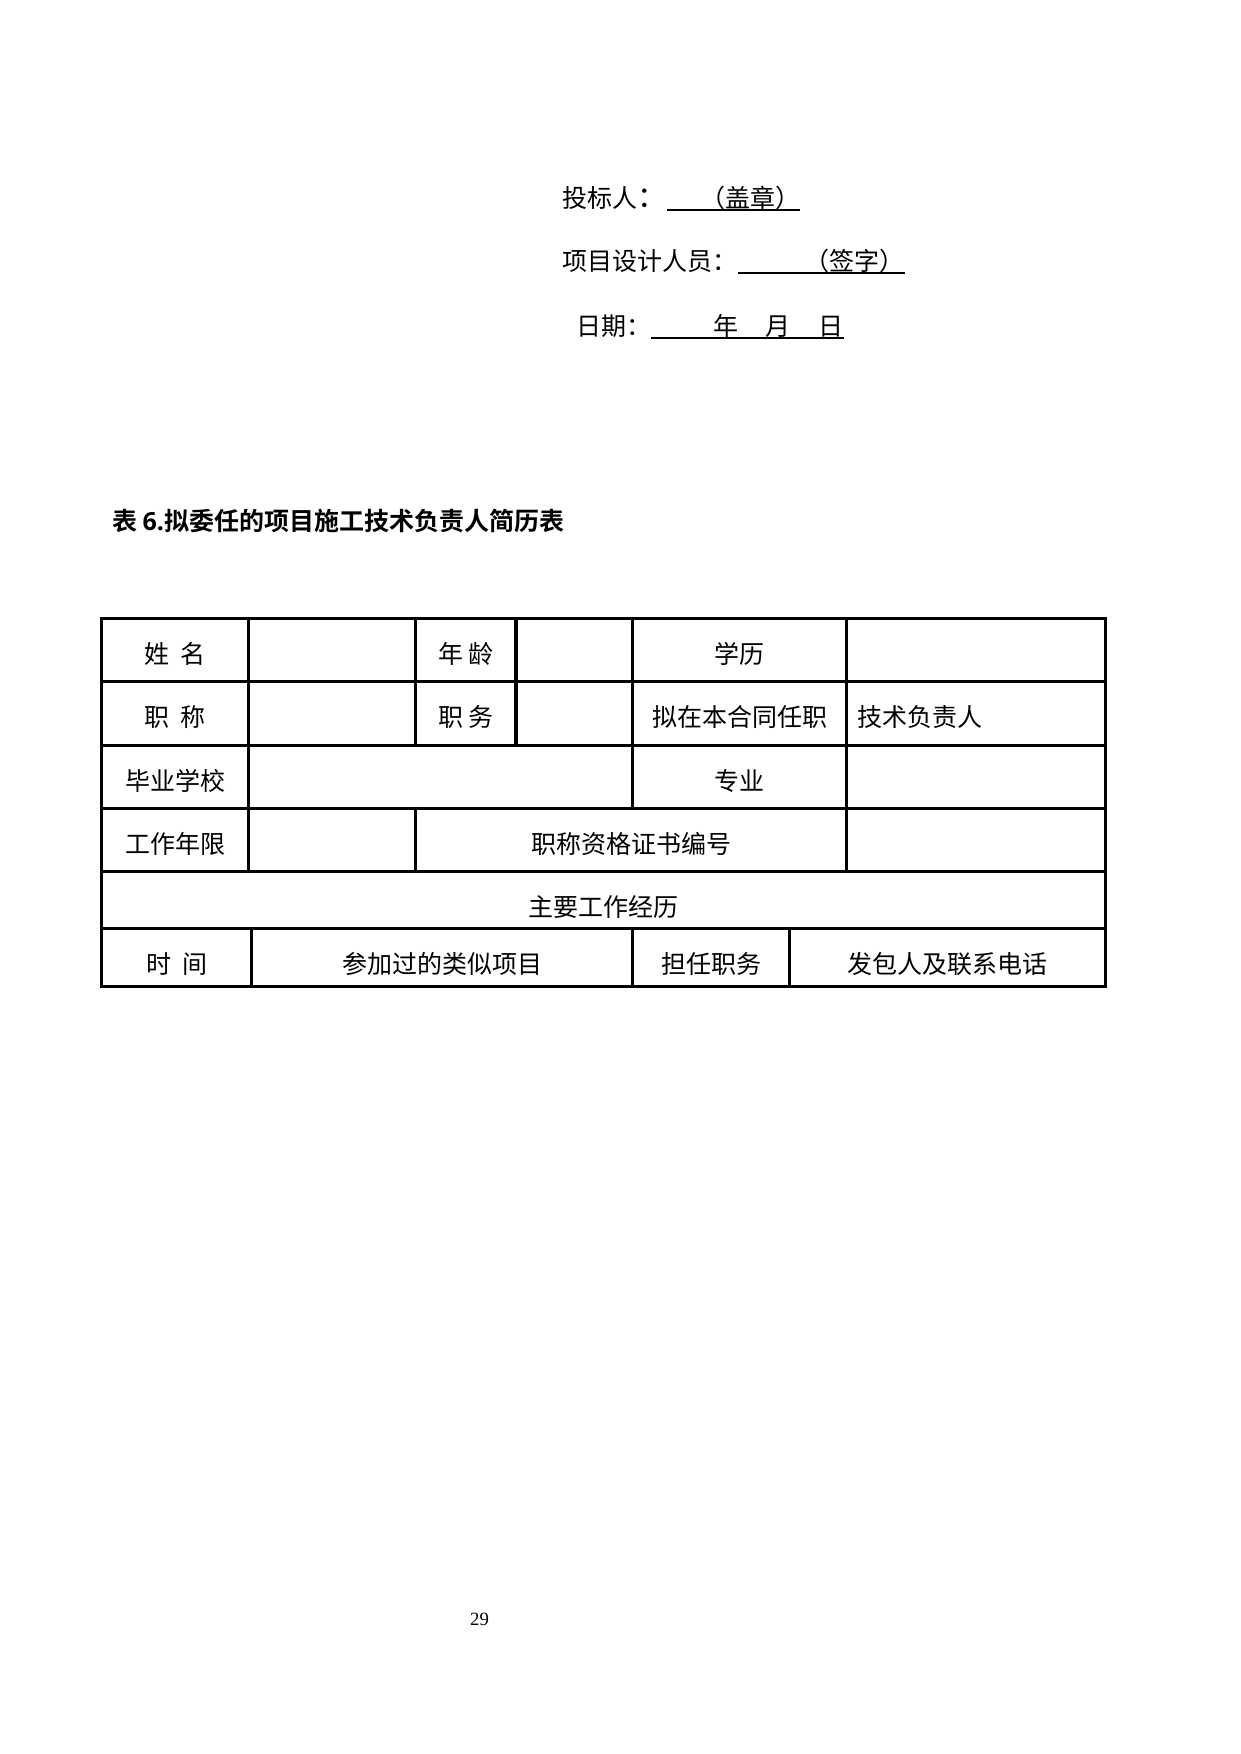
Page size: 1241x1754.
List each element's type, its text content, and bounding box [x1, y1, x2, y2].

table_header 学历 [634, 620, 845, 680]
table_cell 拟在本合同任职 [634, 683, 845, 743]
text 投标人： （盖章） [112, 162, 1128, 227]
table_cell 毕业学校 [103, 747, 247, 807]
table_header 年 龄 [417, 620, 514, 680]
table_header 姓 名 [103, 620, 247, 680]
table_cell [250, 810, 414, 870]
table_cell 专业 [634, 747, 845, 807]
table_header [848, 620, 1104, 680]
table_cell [250, 683, 414, 743]
table_cell 发包人及联系电话 [791, 930, 1104, 985]
table_cell 时 间 [103, 930, 250, 985]
table_cell [848, 810, 1104, 870]
table_cell [250, 747, 631, 807]
table_cell 技术负责人 [848, 683, 1104, 743]
table_cell 职称资格证书编号 [417, 810, 845, 870]
table_cell [848, 747, 1104, 807]
table_cell 职 务 [417, 683, 514, 743]
table_cell 工作年限 [103, 810, 247, 870]
table_cell 参加过的类似项目 [253, 930, 631, 985]
text 表6.拟委任的项目施工技术负责人简历表 [112, 487, 1128, 552]
text 项目设计人员： （签字） [112, 227, 1128, 292]
table_header [518, 620, 631, 680]
table_cell [518, 683, 631, 743]
table_cell 职 称 [103, 683, 247, 743]
table_cell 主要工作经历 [103, 873, 1104, 927]
text 日期： 年 月 日 [112, 292, 1128, 357]
table_header [250, 620, 414, 680]
table_cell 担任职务 [634, 930, 788, 985]
